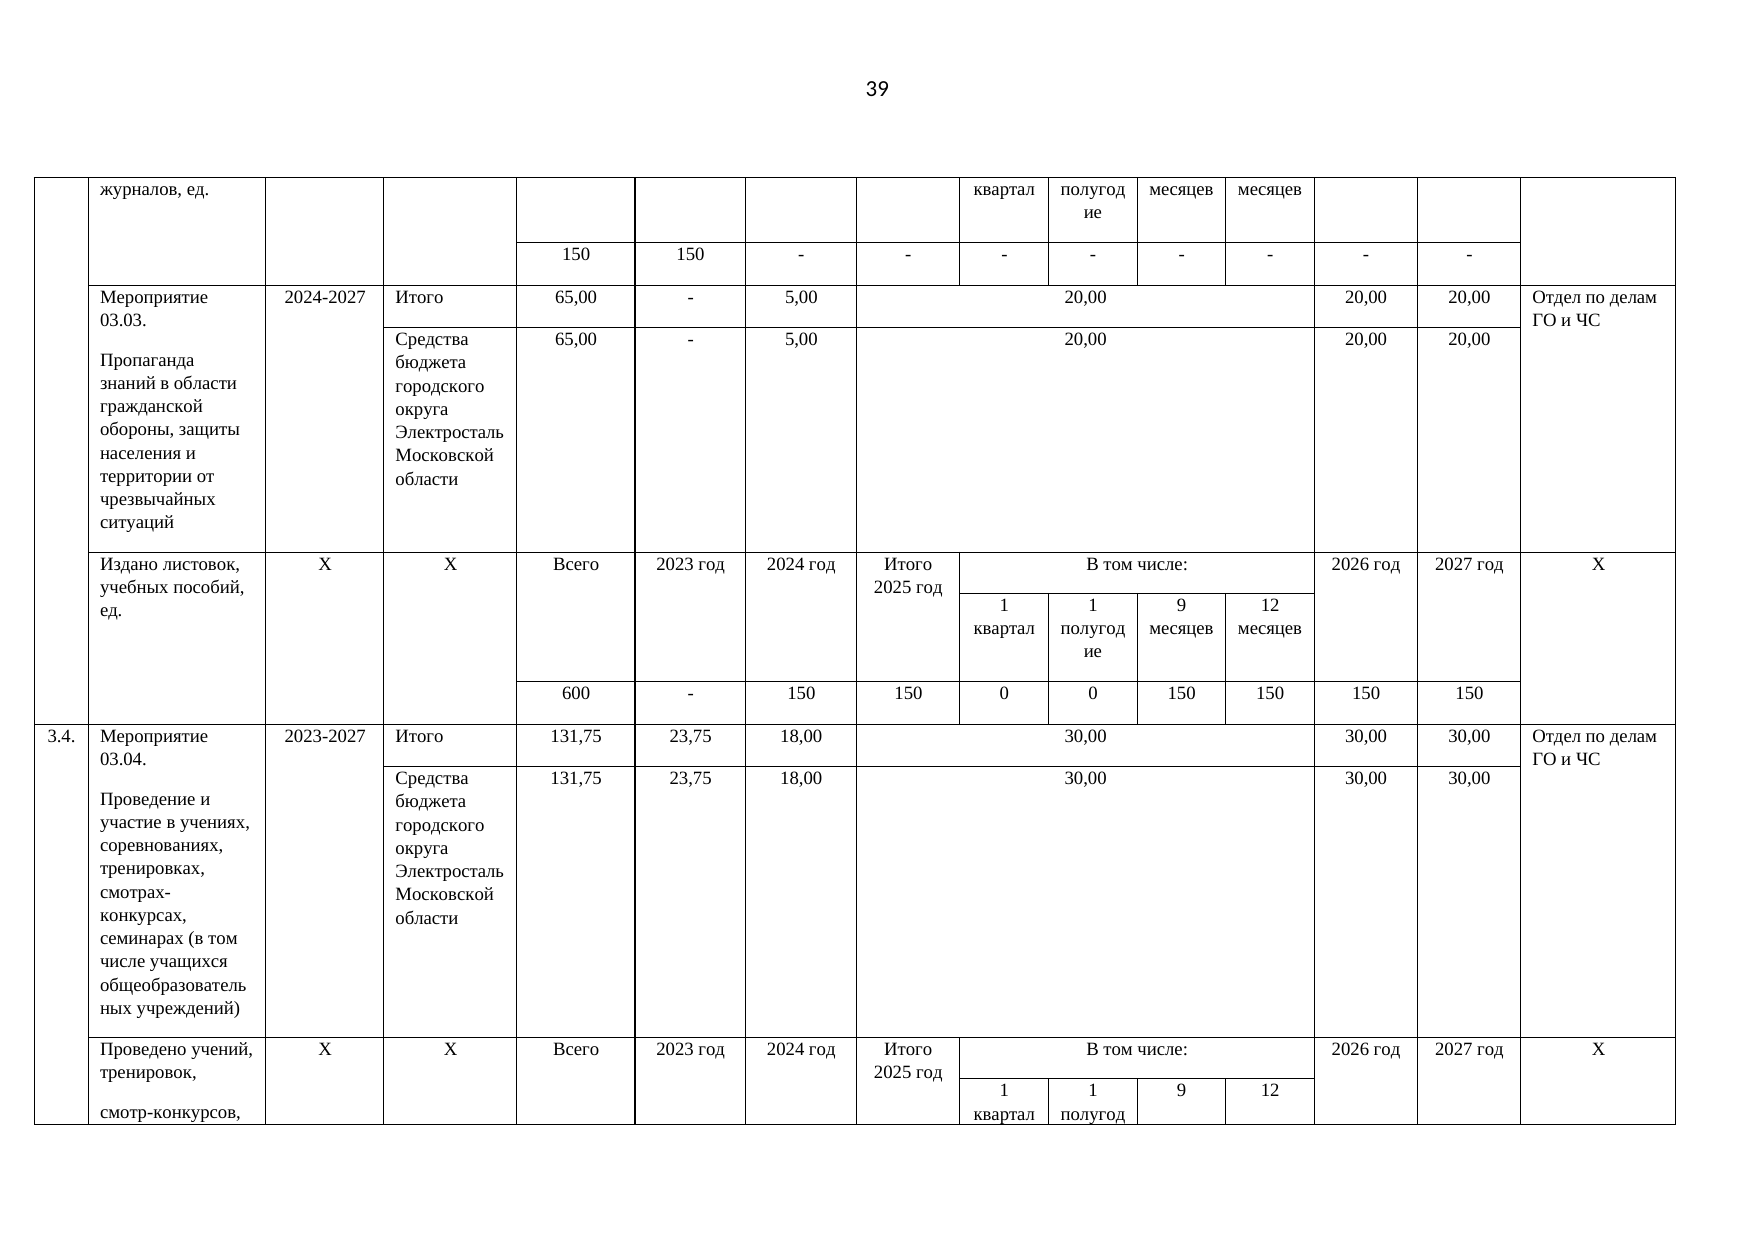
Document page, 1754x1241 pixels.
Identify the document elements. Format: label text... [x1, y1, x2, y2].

table_cell 30,00 [1315, 725, 1417, 766]
table_cell 2024 год [746, 1038, 856, 1124]
table_cell 2026 год [1315, 553, 1417, 681]
table_cell - [1226, 243, 1314, 284]
table_cell 12 месяцев [1226, 594, 1314, 681]
table_cell 0 [960, 682, 1048, 723]
table_cell Средства бюджета городского округа Электросталь Московской области [384, 328, 516, 552]
table_cell Х [266, 553, 383, 723]
table_cell Проведено учений, тренировок, смотр-конкурсов, ед. [89, 1038, 265, 1124]
table_cell В том числе: [960, 1038, 1314, 1078]
table_cell 20,00 [1315, 328, 1417, 552]
table_cell 150 [636, 243, 745, 284]
table_cell 1 полугодие [1049, 178, 1137, 242]
table_cell 2023 год [636, 553, 745, 681]
table_cell Мероприятие 03.04. Проведение и участие в учениях, соревнованиях, тренировках, смотрах-конкурсах, семинарах (в том числе учащихся общеобразовательных учреждений) [89, 725, 265, 1037]
table_cell Издано листовок, учебных пособий, ед. [89, 553, 265, 723]
table_cell Отдел по делам ГО и ЧС [1521, 725, 1675, 1037]
table_cell 2024 год [746, 553, 856, 681]
table_cell 2026 год [1315, 1038, 1417, 1124]
table_cell В том числе: [960, 553, 1314, 593]
table_cell Х [1521, 553, 1675, 723]
table_cell - [636, 682, 745, 723]
table_cell 65,00 [517, 328, 634, 552]
table_cell 9 месяцев [1138, 178, 1225, 242]
table_cell 1 квартал [960, 178, 1048, 242]
table_cell Итого 2025 год [857, 553, 959, 681]
table_cell 30,00 [857, 725, 1314, 766]
table_cell 23,75 [636, 767, 745, 1037]
table_cell - [960, 243, 1048, 284]
table_cell 1 полугодие [1049, 594, 1137, 681]
table_cell Итого 2025 год [857, 1038, 959, 1124]
table_cell 150 [857, 682, 959, 723]
table_cell 12 месяцев [1226, 1079, 1314, 1124]
table_cell 20,00 [857, 286, 1314, 327]
table_cell 150 [1315, 682, 1417, 723]
table_cell - [636, 328, 745, 552]
table_cell 2027 год [1418, 553, 1520, 681]
table_cell 5,00 [746, 286, 856, 327]
table_cell Итого [384, 725, 516, 766]
table_cell 5,00 [746, 328, 856, 552]
table_cell 30,00 [1418, 767, 1520, 1037]
table_cell 65,00 [517, 286, 634, 327]
table_cell 150 [517, 243, 634, 284]
table_cell 150 [1138, 682, 1225, 723]
table_cell 9 месяцев [1138, 1079, 1225, 1124]
table_cell 150 [1226, 682, 1314, 723]
table_cell - [1315, 243, 1417, 284]
table_cell 18,00 [746, 725, 856, 766]
table_cell - [1138, 243, 1225, 284]
table_cell 1 квартал [960, 1079, 1048, 1124]
table_cell 2024-2027 [266, 286, 383, 552]
table_cell 2023 год [636, 1038, 745, 1124]
table_cell 20,00 [857, 328, 1314, 552]
table_cell - [857, 243, 959, 284]
table_cell 1 полугодие [1049, 1079, 1137, 1124]
table_cell Х [266, 1038, 383, 1124]
table_cell 1 квартал [960, 594, 1048, 681]
table_cell 0 [1049, 682, 1137, 723]
table_cell Итого [384, 286, 516, 327]
table_cell 3.4. [35, 725, 88, 1124]
table_cell - [1418, 243, 1520, 284]
table_cell 20,00 [1418, 328, 1520, 552]
table_cell 2027 год [1418, 1038, 1520, 1124]
table_cell 30,00 [1418, 725, 1520, 766]
table_cell 131,75 [517, 725, 634, 766]
table_cell 18,00 [746, 767, 856, 1037]
table_cell Всего [517, 553, 634, 681]
table_cell - [1049, 243, 1137, 284]
table_cell - [746, 243, 856, 284]
table_cell 30,00 [1315, 767, 1417, 1037]
table_cell 600 [517, 682, 634, 723]
table_cell Х [384, 1038, 516, 1124]
table_cell 12 месяцев [1226, 178, 1314, 242]
table_cell 20,00 [1315, 286, 1417, 327]
table_cell 9 месяцев [1138, 594, 1225, 681]
table_cell Средства бюджета городского округа Электросталь Московской области [384, 767, 516, 1037]
table_cell 2023-2027 [266, 725, 383, 1037]
table_cell 150 [1418, 682, 1520, 723]
table_cell 30,00 [857, 767, 1314, 1037]
table_cell Х [1521, 1038, 1675, 1124]
table_cell Отдел по делам ГО и ЧС [1521, 286, 1675, 552]
table_cell Х [384, 553, 516, 723]
table_cell 23,75 [636, 725, 745, 766]
table_cell 20,00 [1418, 286, 1520, 327]
table_cell - [636, 286, 745, 327]
table_cell Мероприятие 03.03. Пропаганда знаний в области гражданской обороны, защиты населения и территории от чрезвычайных ситуаций [89, 286, 265, 552]
table_cell 150 [746, 682, 856, 723]
table_cell 131,75 [517, 767, 634, 1037]
table_cell Всего [517, 1038, 634, 1124]
